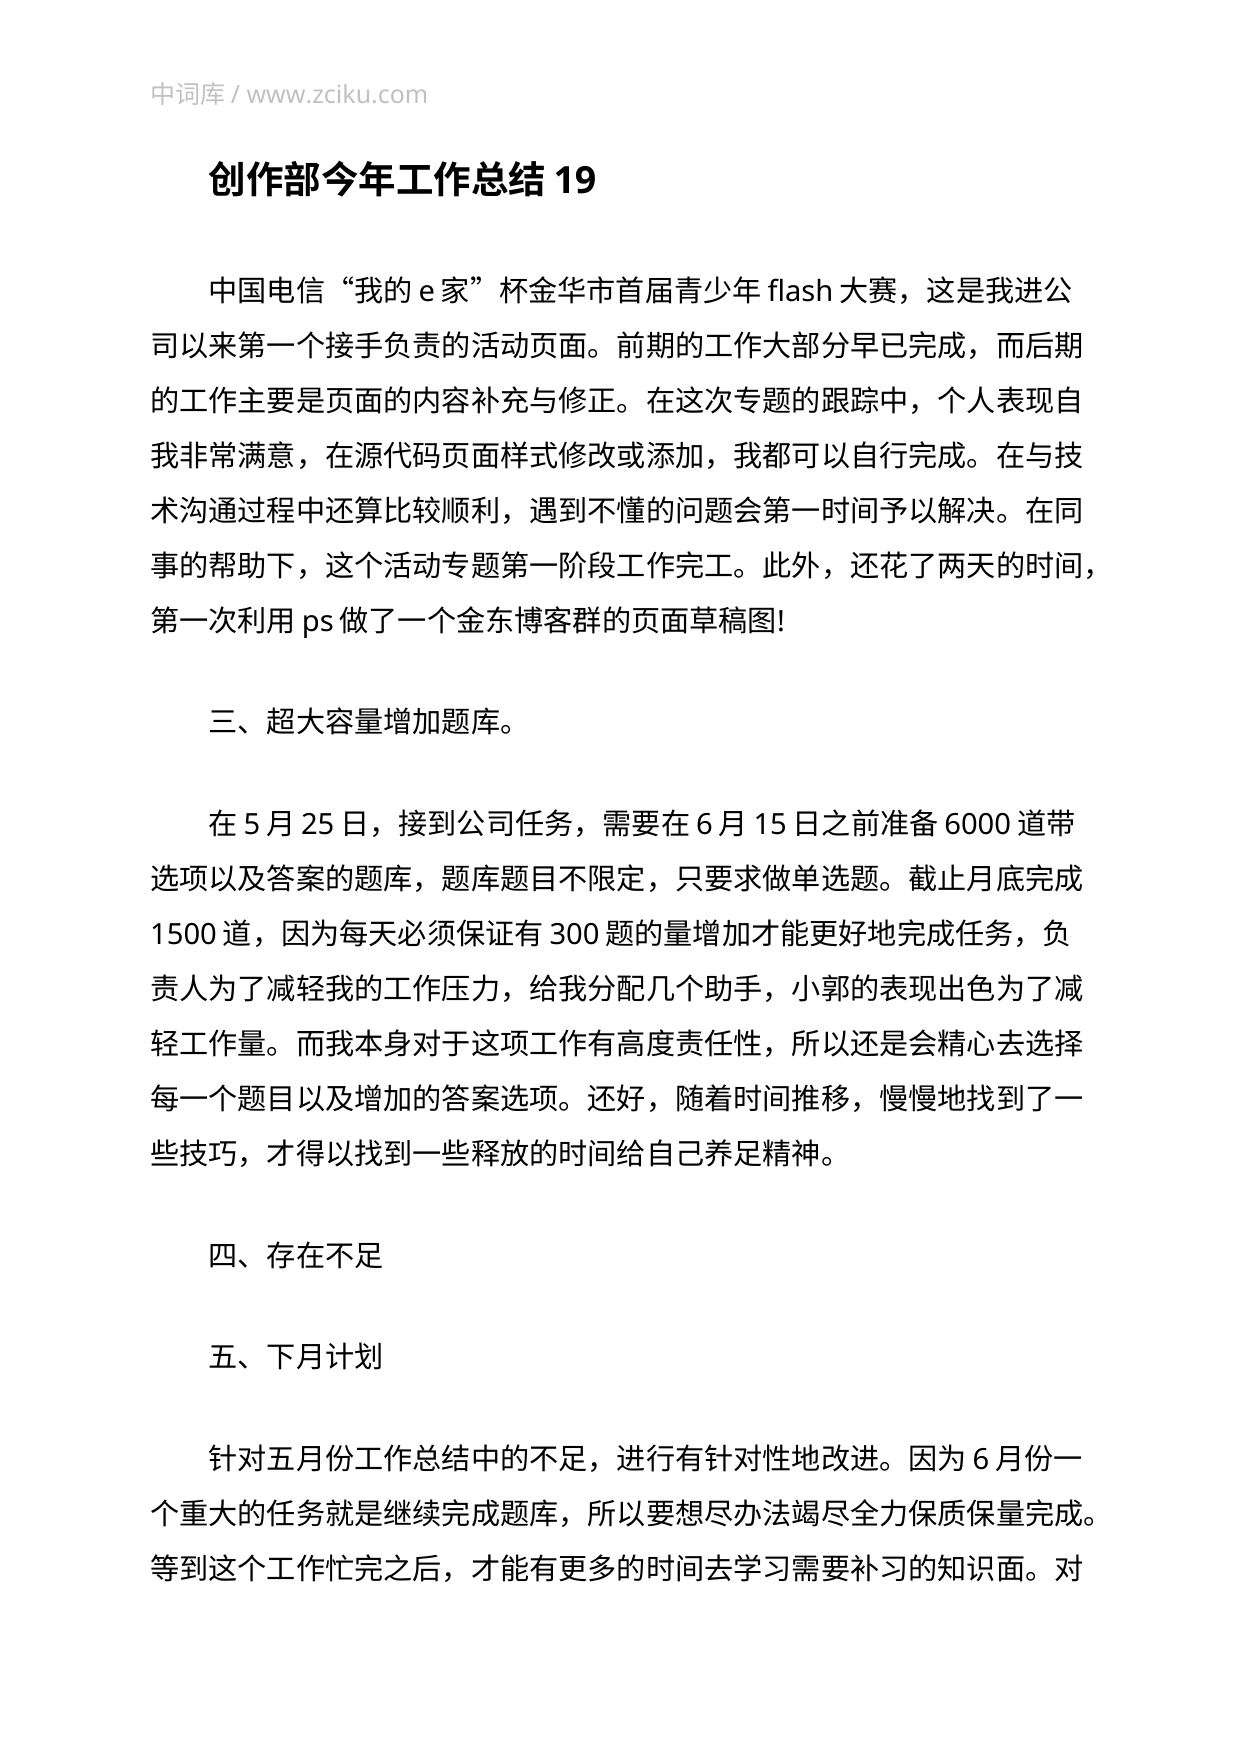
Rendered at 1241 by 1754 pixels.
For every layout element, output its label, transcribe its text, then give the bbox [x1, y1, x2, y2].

text 三、超大容量增加题库。 [150, 699, 1090, 741]
text 创作部今年工作总结19 [150, 150, 1090, 204]
text 四、存在不足 [150, 1232, 1090, 1274]
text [150, 1436, 1090, 1588]
text 五、下月计划 [150, 1334, 1090, 1376]
text 中国电信“我的e家”杯金华市首届青少年flash大赛，这是我进公司以来第一个接手负责的活动页面。前期的工作大部分早已完成，而后期的工作主要是页面的内容补充与修正。在这次专题的跟踪中，个人表现自我非常满意，在源代码页面样式修改或添加，我都可以自行完成。在与技术沟通过程中还算比较顺利，遇到不懂的问题会第一时间予以解决。在同事的帮助下，这个活动专题第一阶段工作完工。此外，还花了两天的时间，第一次利用ps做了一个金东博客群的页面草稿图! [150, 268, 1090, 639]
text 在5月25日，接到公司任务，需要在6月15日之前准备6000道带选项以及答案的题库，题库题目不限定，只要求做单选题。截止月底完成1500道，因为每天必须保证有300题的量增加才能更好地完成任务，负责人为了减轻我的工作压力，给我分配几个助手，小郭的表现出色为了减轻工作量。而我本身对于这项工作有高度责任性，所以还是会精心去选择每一个题目以及增加的答案选项。还好，随着时间推移，慢慢地找到了一些技巧，才得以找到一些释放的时间给自己养足精神。 [150, 801, 1090, 1173]
